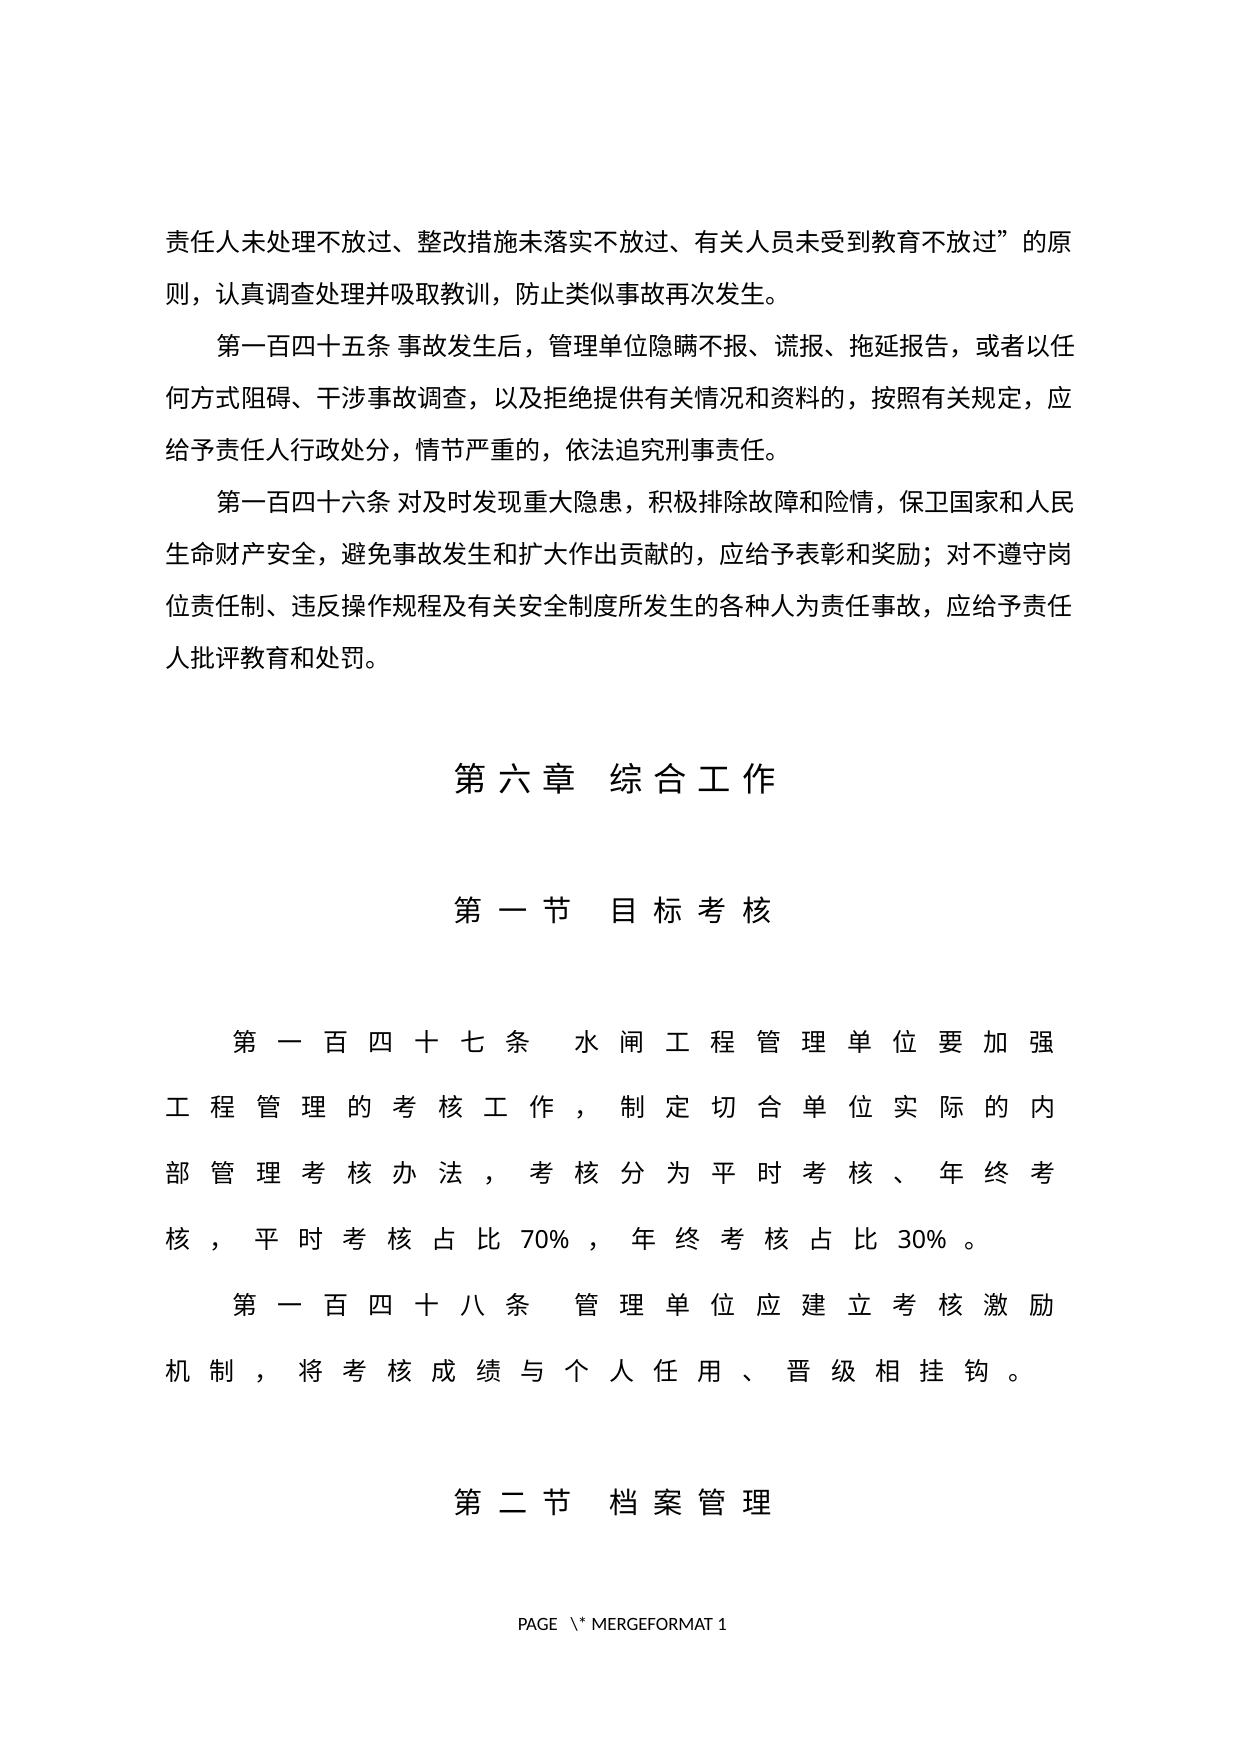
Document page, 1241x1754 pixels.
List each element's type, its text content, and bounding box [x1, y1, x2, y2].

text 第六章 综合工作 [165, 744, 1075, 810]
text 第二节 档案管理 [165, 1468, 1075, 1534]
text 第一百四十八条 管理单位应建立考核激励机制，将考核成绩与个人任用、晋级相挂钩。 [165, 1271, 1075, 1402]
text 第一节 目标考核 [165, 876, 1075, 941]
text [165, 209, 1075, 313]
text 第一百四十七条 水闸工程管理单位要加强工程管理的考核工作，制定切合单位实际的内部管理考核办法，考核分为平时考核、年终考核，平时考核占比70%，年终考核占比30%。 [165, 1007, 1075, 1271]
text 第一百四十六条 对及时发现重大隐患，积极排除故障和险情，保卫国家和人民生命财产安全，避免事故发生和扩大作出贡献的，应给予表彰和奖励；对不遵守岗位责任制、违反操作规程及有关安全制度所发生的各种人为责任事故，应给予责任人批评教育和处罚。 [165, 470, 1075, 678]
text 第一百四十五条 事故发生后，管理单位隐瞒不报、谎报、拖延报告，或者以任何方式阻碍、干涉事故调查，以及拒绝提供有关情况和资料的，按照有关规定，应给予责任人行政处分，情节严重的，依法追究刑事责任。 [165, 313, 1075, 470]
